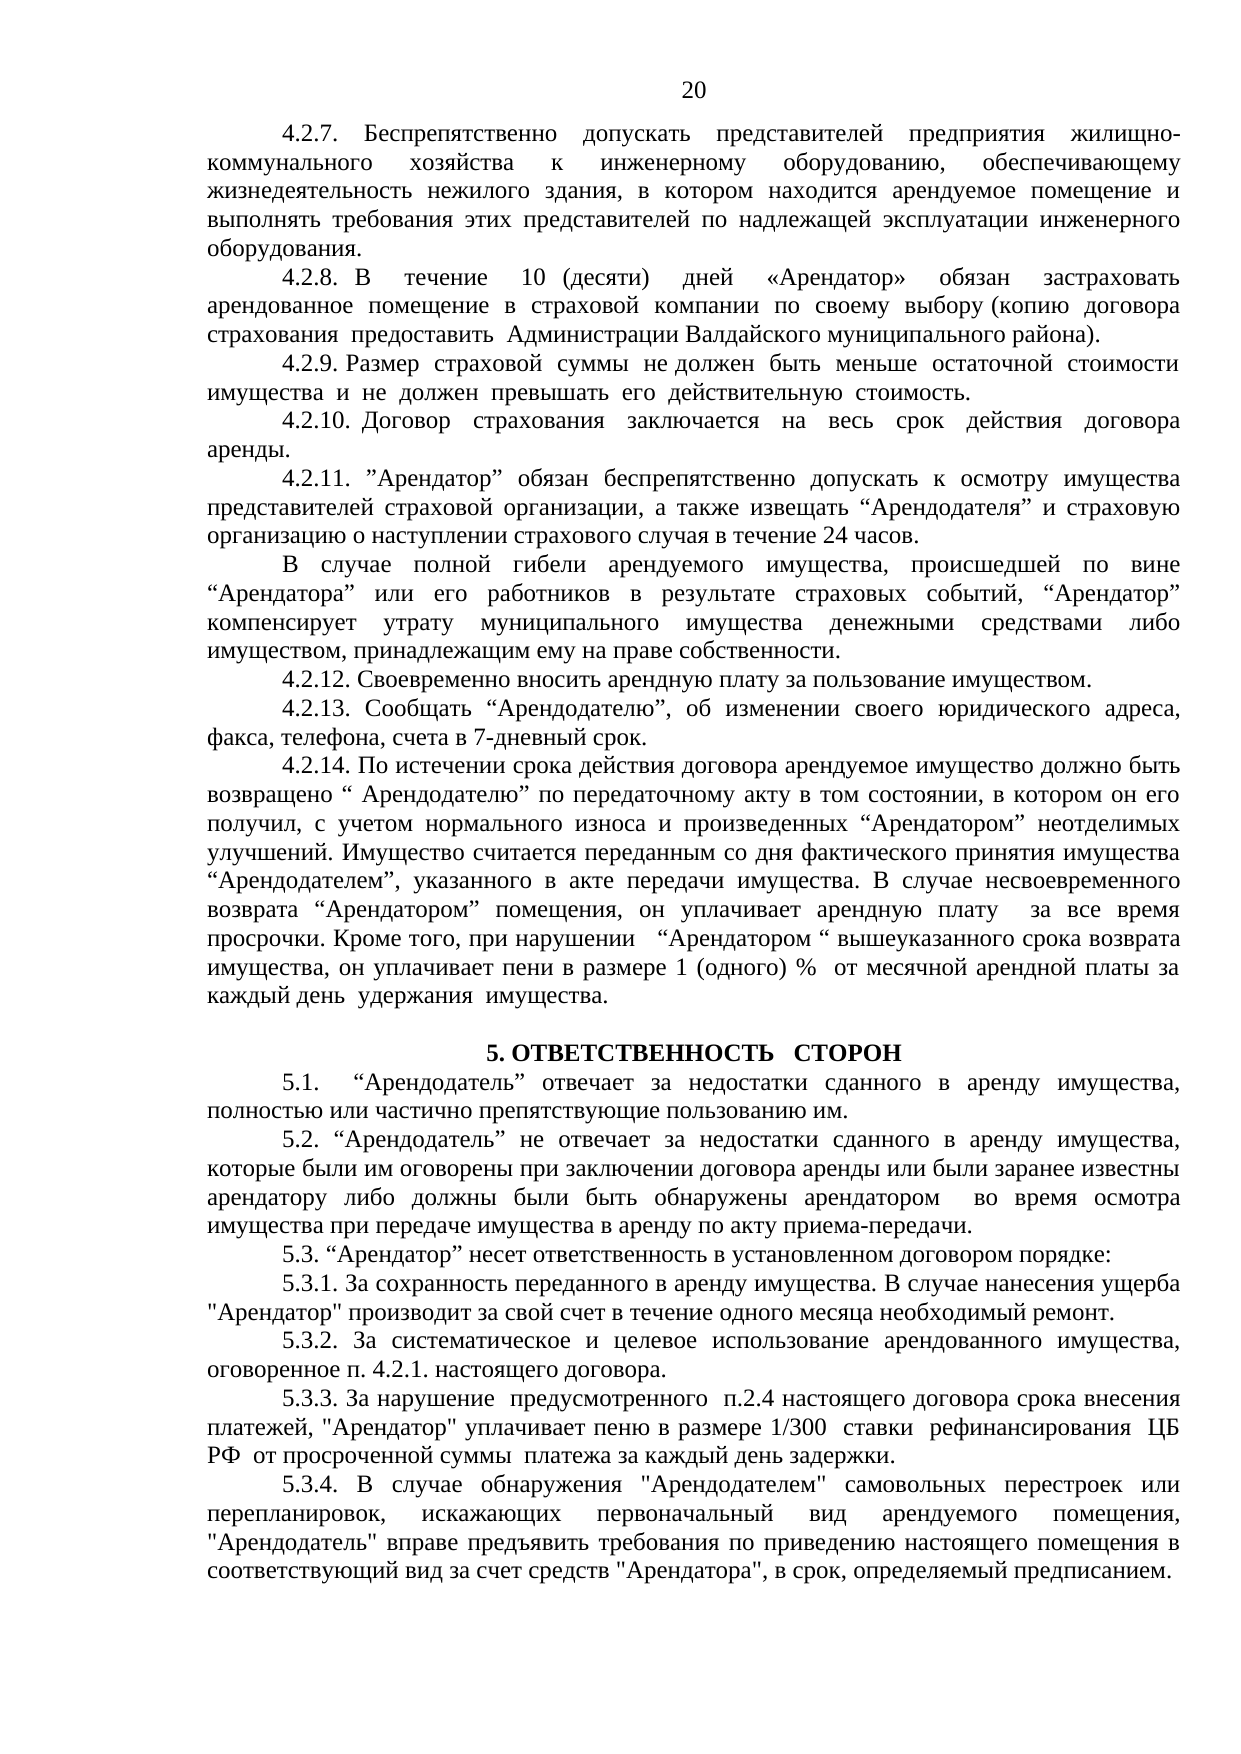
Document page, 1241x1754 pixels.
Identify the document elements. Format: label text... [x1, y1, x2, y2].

text 4.2.9. Размер страховой суммы не должен быть меньше остаточной стоимости имущества и не должен превышать его действительную стоимость. [207, 348, 1181, 406]
text 5.3.1. За сохранность переданного в аренду имущества. В случае нанесения ущерба "Арендатор" производит за свой счет в течение одного месяца необходимый ремонт. [207, 1268, 1181, 1326]
text 5. ОТВЕТСТВЕННОСТЬ СТОРОН [207, 1038, 1181, 1067]
text 4.2.8. В течение 10 (десяти) дней «Арендатор» обязан застраховать арендованное помещение в страховой компании по своему выбору (копию договора страхования предоставить Администрации Валдайского муниципального района). [207, 262, 1181, 348]
text 4.2.7. Беспрепятственно допускать представителей предприятия жилищно-коммунального хозяйства к инженерному оборудованию, обеспечивающему жизнедеятельность нежилого здания, в котором находится арендуемое помещение и выполнять требования этих представителей по надлежащей эксплуатации инженерного оборудования. [207, 118, 1181, 262]
text 4.2.12. Своевременно вносить арендную плату за пользование имуществом. [207, 664, 1181, 693]
text 5.1. “Арендодатель” отвечает за недостатки сданного в аренду имущества, полностью или частично препятствующие пользованию им. [207, 1067, 1181, 1124]
text 4.2.13. Сообщать “Арендодателю”, об изменении своего юридического адреса, факса, телефона, счета в 7-дневный срок. [207, 693, 1181, 751]
text 4.2.14. По истечении срока действия договора арендуемое имущество должно быть возвращено “ Арендодателю” по передаточному акту в том состоянии, в котором он его получил, с учетом нормального износа и произведенных “Арендатором” неотделимых улучшений. Имущество считается переданным со дня фактического принятия имущества “Арендодателем”, указанного в акте передачи имущества. В случае несвоевременного возврата “Арендатором” помещения, он уплачивает арендную плату за все время просрочки. Кроме того, при нарушении “Арендатором “ вышеуказанного срока возврата имущества, он уплачивает пени в размере 1 (одного) % от месячной арендной платы за каждый день удержания имущества. [207, 751, 1181, 1009]
text 5.2. “Арендодатель” не отвечает за недостатки сданного в аренду имущества, которые были им оговорены при заключении договора аренды или были заранее известны арендатору либо должны были быть обнаружены арендатором во время осмотра имущества при передаче имущества в аренду по акту приема-передачи. [207, 1124, 1181, 1239]
text В случае полной гибели арендуемого имущества, происшедшей по вине “Арендатора” или его работников в результате страховых событий, “Арендатор” компенсирует утрату муниципального имущества денежными средствами либо имуществом, принадлежащим ему на праве собственности. [207, 549, 1181, 664]
text 5.3.4. В случае обнаружения "Арендодателем" самовольных перестроек или перепланировок, искажающих первоначальный вид арендуемого помещения, "Арендодатель" вправе предъявить требования по приведению настоящего помещения в соответствующий вид за счет средств "Арендатора", в срок, определяемый предписанием. [207, 1469, 1181, 1584]
text 5.3.3. За нарушение предусмотренного п.2.4 настоящего договора срока внесения платежей, "Арендатор" уплачивает пеню в размере 1/300 ставки рефинансирования ЦБ РФ от просроченной суммы платежа за каждый день задержки. [207, 1383, 1181, 1469]
text 4.2.11. ”Арендатор” обязан беспрепятственно допускать к осмотру имущества представителей страховой организации, а также извещать “Арендодателя” и страховую организацию о наступлении страхового случая в течение 24 часов. [207, 463, 1181, 549]
text 4.2.10. Договор страхования заключается на весь срок действия договора аренды. [207, 406, 1181, 463]
text 5.3. “Арендатор” несет ответственность в установленном договором порядке: [207, 1239, 1181, 1268]
text 5.3.2. За систематическое и целевое использование арендованного имущества, оговоренное п. 4.2.1. настоящего договора. [207, 1326, 1181, 1383]
